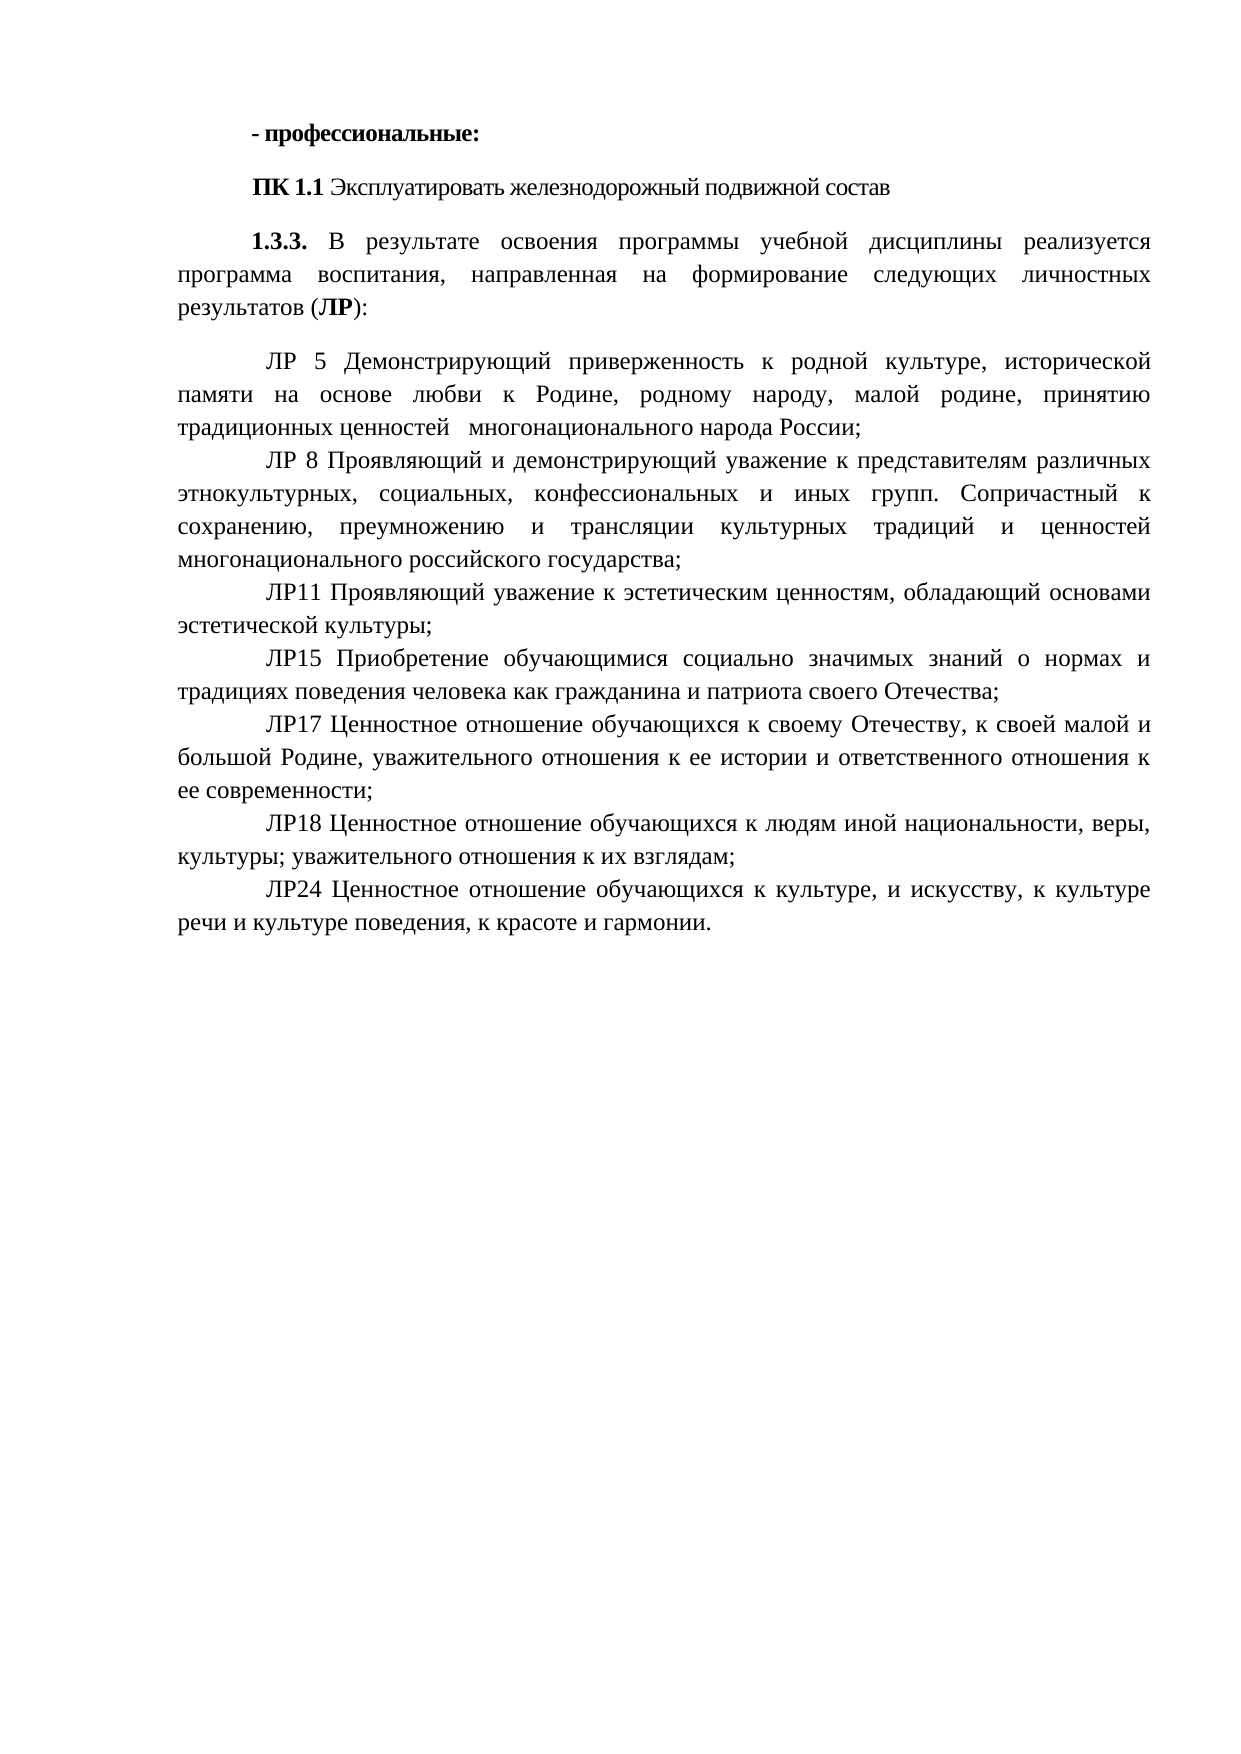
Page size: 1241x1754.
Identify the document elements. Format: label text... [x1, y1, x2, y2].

text ПК 1.1 Эксплуатировать железнодорожный подвижной состав [177, 172, 1152, 201]
text ЛР 8 Проявляющий и демонстрирующий уважение к представителям различных этнокультурных, социальных, конфессиональных и иных групп. Сопричастный к сохранению, преумножению и трансляции культурных традиций и ценностей многонационального российского государства; [177, 445, 1152, 573]
text ЛР15 Приобретение обучающимися социально значимых знаний о нормах и традициях поведения человека как гражданина и патриота своего Отечества; [177, 643, 1152, 705]
text 1.3.3. В результате освоения программы учебной дисциплины реализуется программа воспитания, направленная на формирование следующих личностных результатов (ЛР): [177, 226, 1152, 321]
text ЛР 5 Демонстрирующий приверженность к родной культуре, исторической памяти на основе любви к Родине, родному народу, малой родине, принятию традиционных ценностей многонационального народа России; [177, 346, 1152, 441]
text ЛР24 Ценностное отношение обучающихся к культуре, и искусству, к культуре речи и культуре поведения, к красоте и гармонии. [177, 874, 1152, 936]
text ЛР11 Проявляющий уважение к эстетическим ценностям, обладающий основами эстетической культуры; [177, 577, 1152, 639]
text ЛР17 Ценностное отношение обучающихся к своему Отечеству, к своей малой и большой Родине, уважительного отношения к ее истории и ответственного отношения к ее современности; [177, 709, 1152, 804]
text - профессиональные: [177, 118, 1152, 147]
text ЛР18 Ценностное отношение обучающихся к людям иной национальности, веры, культуры; уважительного отношения к их взглядам; [177, 808, 1152, 870]
